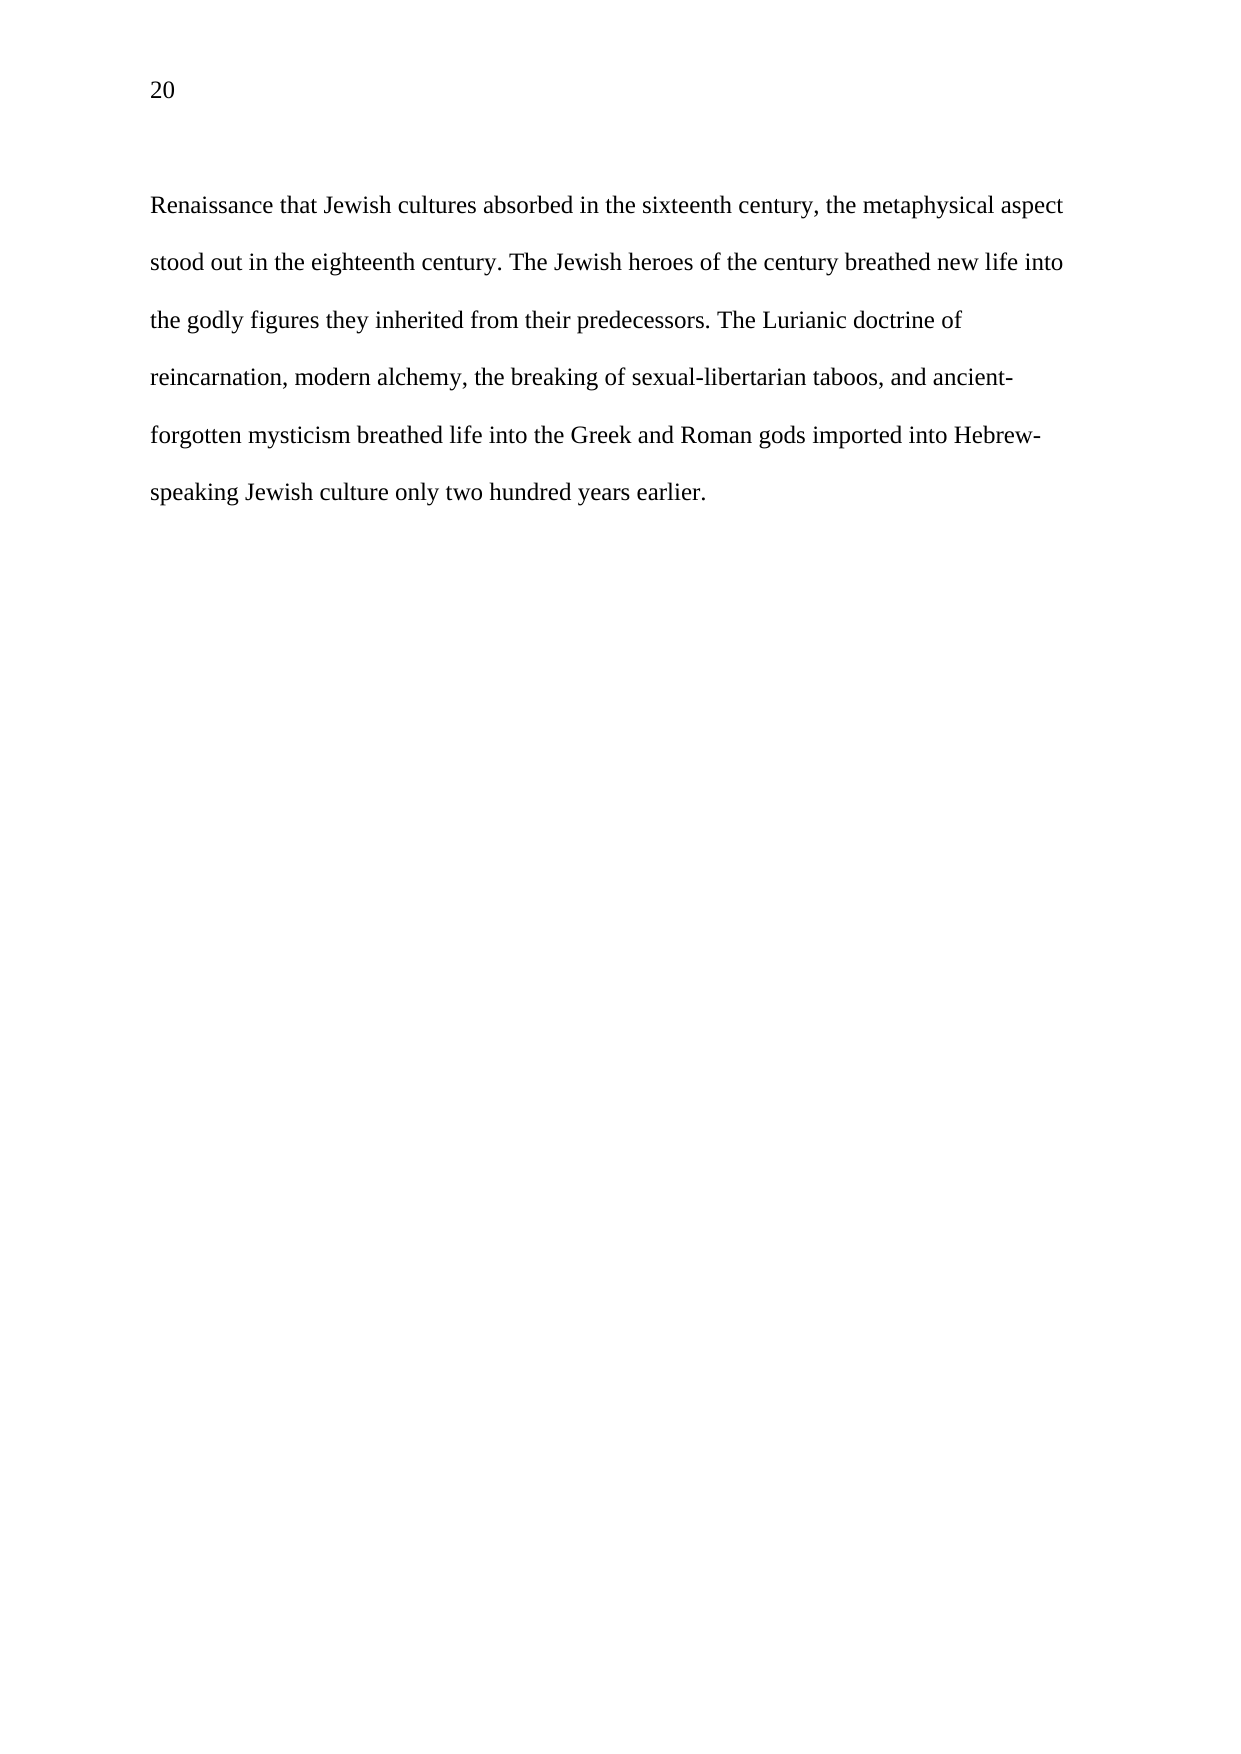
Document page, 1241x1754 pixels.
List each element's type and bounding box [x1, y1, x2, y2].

text [150, 190, 1090, 506]
